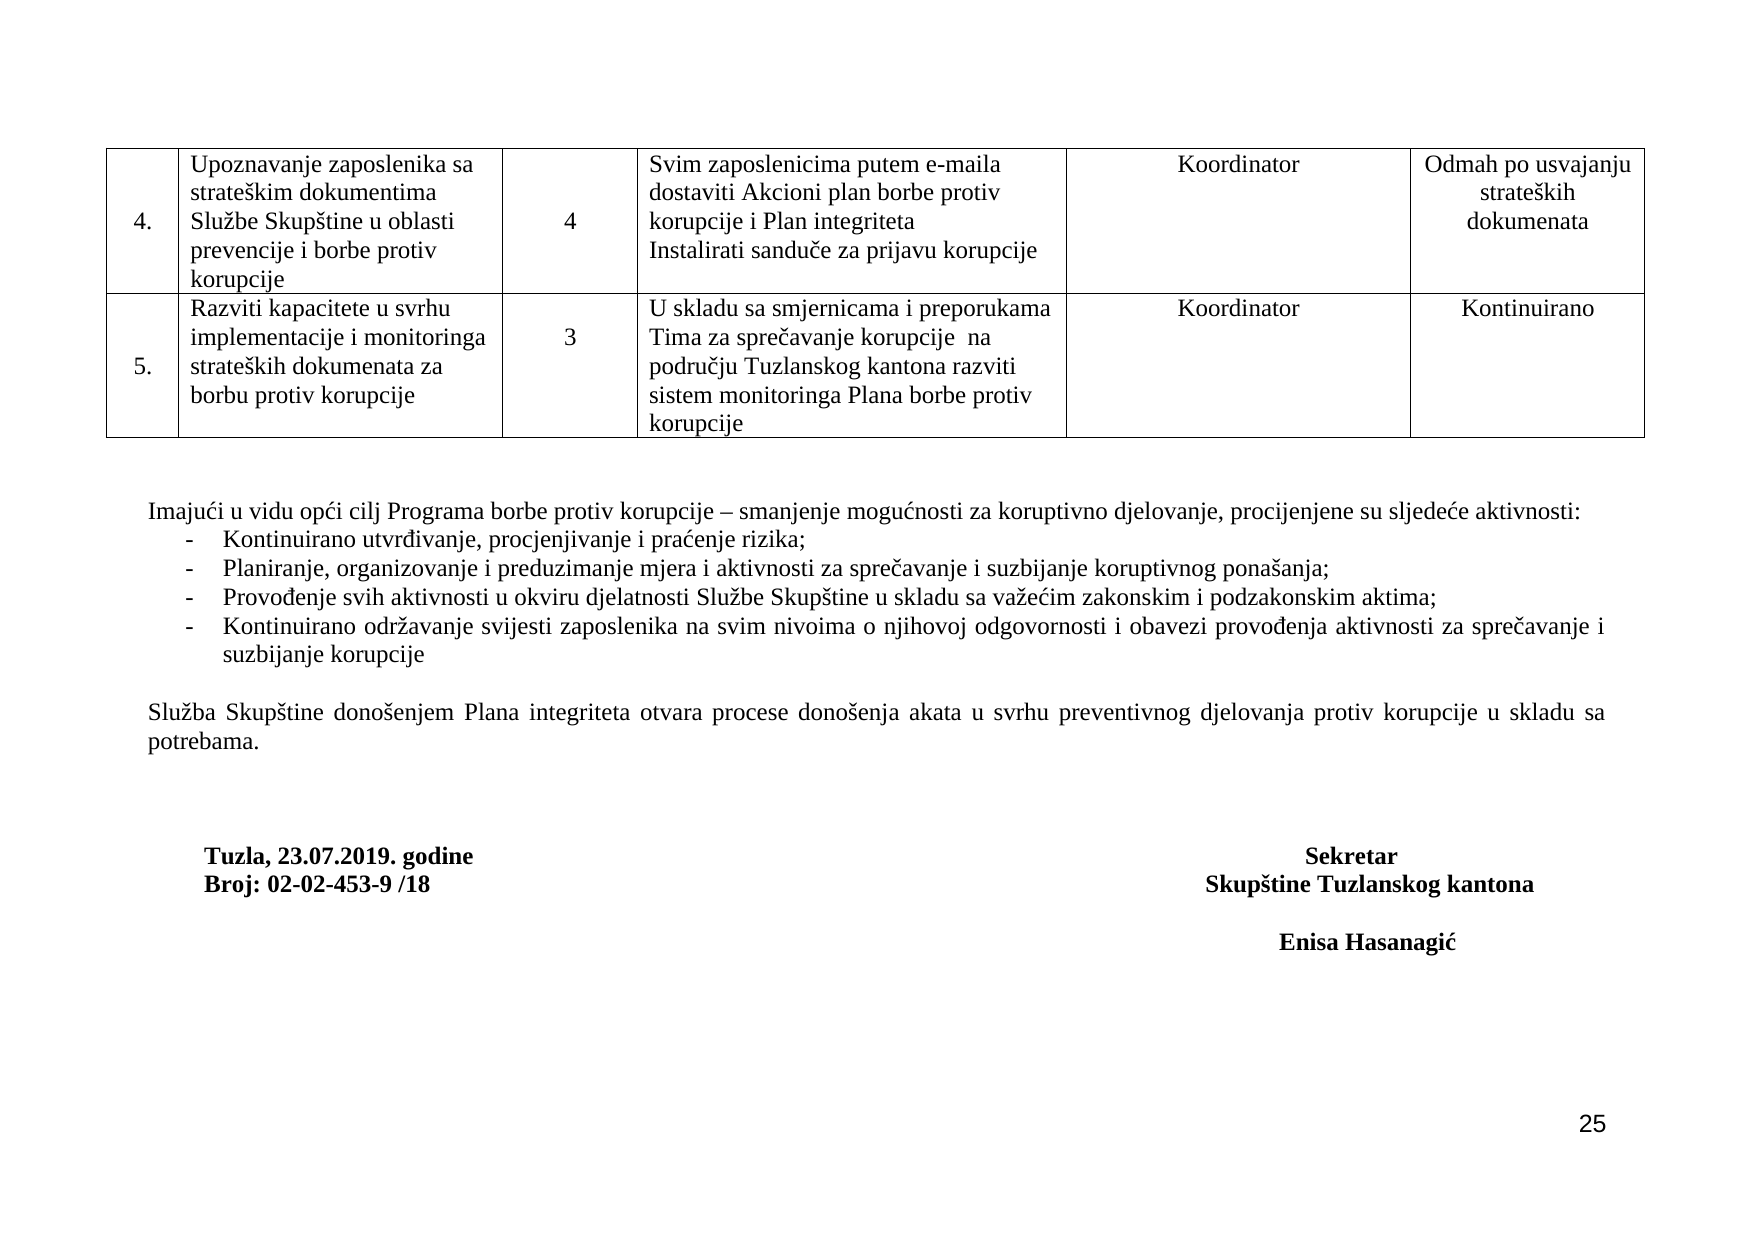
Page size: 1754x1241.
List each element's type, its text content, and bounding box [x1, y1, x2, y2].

text Enisa Hasanagić [148, 927, 1606, 956]
table_cell Upoznavanje zaposlenika sa strateškim dokumentima Službe Skupštine u oblasti prevencije i borbe protiv korupcije [179, 149, 502, 292]
table_cell Koordinator [1067, 149, 1410, 292]
table_cell Svim zaposlenicima putem e-maila dostaviti Akcioni plan borbe protiv korupcije i Plan integriteta Instalirati sanduče za prijavu korupcije [638, 149, 1066, 292]
list Kontinuirano utvrđivanje, procjenjivanje i praćenje rizika; [185, 524, 1606, 553]
table_cell Koordinator [1067, 294, 1410, 437]
text Tuzla, 23.07.2019. godine Sekretar [148, 841, 1606, 869]
table_cell Razviti kapacitete u svrhu implementacije i monitoringa strateških dokumenata za borbu protiv korupcije [179, 294, 502, 437]
text Imajući u vidu opći cilj Programa borbe protiv korupcije – smanjenje mogućnosti za koruptivno djelovanje, procijenjene su sljedeće aktivnosti: [148, 496, 1606, 524]
text Služba Skupštine donošenjem Plana integriteta otvara procese donošenja akata u svrhu preventivnog djelovanja protiv korupcije u skladu sa potrebama. [148, 697, 1606, 754]
list Planiranje, organizovanje i preduzimanje mjera i aktivnosti za sprečavanje i suzbijanje koruptivnog ponašanja; [185, 553, 1606, 582]
table_cell 4 [503, 149, 637, 292]
list Kontinuirano održavanje svijesti zaposlenika na svim nivoima o njihovoj odgovornosti i obavezi provođenja aktivnosti za sprečavanje i suzbijanje korupcije [185, 611, 1606, 668]
table_cell U skladu sa smjernicama i preporukama Tima za sprečavanje korupcije na području Tuzlanskog kantona razviti sistem monitoringa Plana borbe protiv korupcije [638, 294, 1066, 437]
list Provođenje svih aktivnosti u okviru djelatnosti Službe Skupštine u skladu sa važećim zakonskim i podzakonskim aktima; [185, 582, 1606, 611]
table_cell 3 [503, 294, 637, 437]
text Broj: 02-02-453-9 /18 Skupštine Tuzlanskog kantona [148, 869, 1606, 898]
table_cell 4. [107, 149, 178, 292]
table_cell Odmah po usvajanju strateških dokumenata [1411, 149, 1644, 292]
table_cell 5. [107, 294, 178, 437]
table_cell Kontinuirano [1411, 294, 1644, 437]
